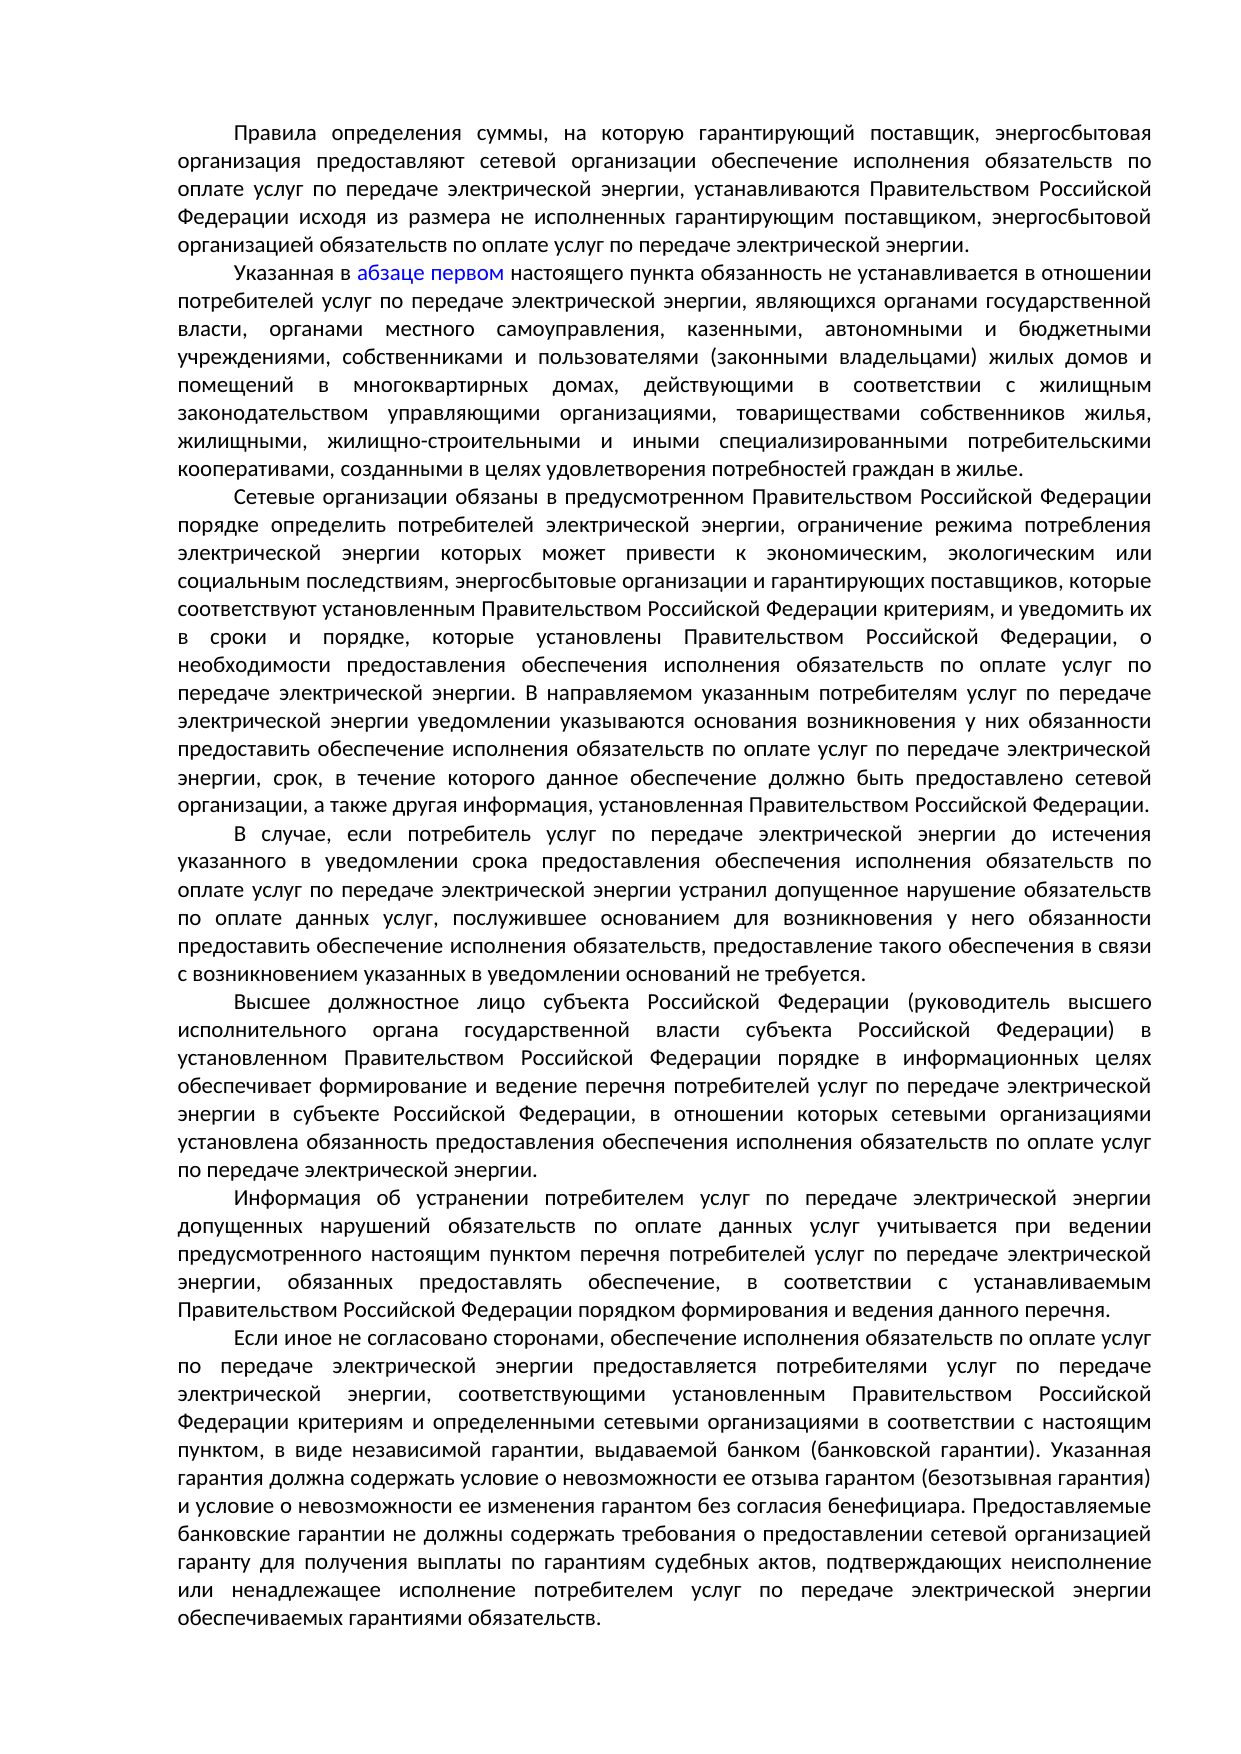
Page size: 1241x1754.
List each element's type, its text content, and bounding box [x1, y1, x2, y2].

text Указанная в абзаце первом настоящего пункта обязанность не устанавливается в отношении потребителей услуг по передаче электрической энергии, являющихся органами государственной власти, органами местного самоуправления, казенными, автономными и бюджетными учреждениями, собственниками и пользователями (законными владельцами) жилых домов и помещений в многоквартирных домах, действующими в соответствии с жилищным законодательством управляющими организациями, товариществами собственников жилья, жилищными, жилищно-строительными и иными специализированными потребительскими кооперативами, созданными в целях удовлетворения потребностей граждан в жилье. [177, 258, 1152, 482]
text В случае, если потребитель услуг по передаче электрической энергии до истечения указанного в уведомлении срока предоставления обеспечения исполнения обязательств по оплате услуг по передаче электрической энергии устранил допущенное нарушение обязательств по оплате данных услуг, послужившее основанием для возникновения у него обязанности предоставить обеспечение исполнения обязательств, предоставление такого обеспечения в связи с возникновением указанных в уведомлении оснований не требуется. [177, 819, 1152, 987]
text Информация об устранении потребителем услуг по передаче электрической энергии допущенных нарушений обязательств по оплате данных услуг учитывается при ведении предусмотренного настоящим пунктом перечня потребителей услуг по передаче электрической энергии, обязанных предоставлять обеспечение, в соответствии с устанавливаемым Правительством Российской Федерации порядком формирования и ведения данного перечня. [177, 1183, 1152, 1323]
text Высшее должностное лицо субъекта Российской Федерации (руководитель высшего исполнительного органа государственной власти субъекта Российской Федерации) в установленном Правительством Российской Федерации порядке в информационных целях обеспечивает формирование и ведение перечня потребителей услуг по передаче электрической энергии в субъекте Российской Федерации, в отношении которых сетевыми организациями установлена обязанность предоставления обеспечения исполнения обязательств по оплате услуг по передаче электрической энергии. [177, 987, 1152, 1183]
text Сетевые организации обязаны в предусмотренном Правительством Российской Федерации порядке определить потребителей электрической энергии, ограничение режима потребления электрической энергии которых может привести к экономическим, экологическим или социальным последствиям, энергосбытовые организации и гарантирующих поставщиков, которые соответствуют установленным Правительством Российской Федерации критериям, и уведомить их в сроки и порядке, которые установлены Правительством Российской Федерации, о необходимости предоставления обеспечения исполнения обязательств по оплате услуг по передаче электрической энергии. В направляемом указанным потребителям услуг по передаче электрической энергии уведомлении указываются основания возникновения у них обязанности предоставить обеспечение исполнения обязательств по оплате услуг по передаче электрической энергии, срок, в течение которого данное обеспечение должно быть предоставлено сетевой организации, а также другая информация, установленная Правительством Российской Федерации. [177, 482, 1152, 819]
text Правила определения суммы, на которую гарантирующий поставщик, энергосбытовая организация предоставляют сетевой организации обеспечение исполнения обязательств по оплате услуг по передаче электрической энергии, устанавливаются Правительством Российской Федерации исходя из размера не исполненных гарантирующим поставщиком, энергосбытовой организацией обязательств по оплате услуг по передаче электрической энергии. [177, 118, 1152, 258]
text Если иное не согласовано сторонами, обеспечение исполнения обязательств по оплате услуг по передаче электрической энергии предоставляется потребителями услуг по передаче электрической энергии, соответствующими установленным Правительством Российской Федерации критериям и определенными сетевыми организациями в соответствии с настоящим пунктом, в виде независимой гарантии, выдаваемой банком (банковской гарантии). Указанная гарантия должна содержать условие о невозможности ее отзыва гарантом (безотзывная гарантия) и условие о невозможности ее изменения гарантом без согласия бенефициара. Предоставляемые банковские гарантии не должны содержать требования о предоставлении сетевой организацией гаранту для получения выплаты по гарантиям судебных актов, подтверждающих неисполнение или ненадлежащее исполнение потребителем услуг по передаче электрической энергии обеспечиваемых гарантиями обязательств. [177, 1323, 1152, 1631]
